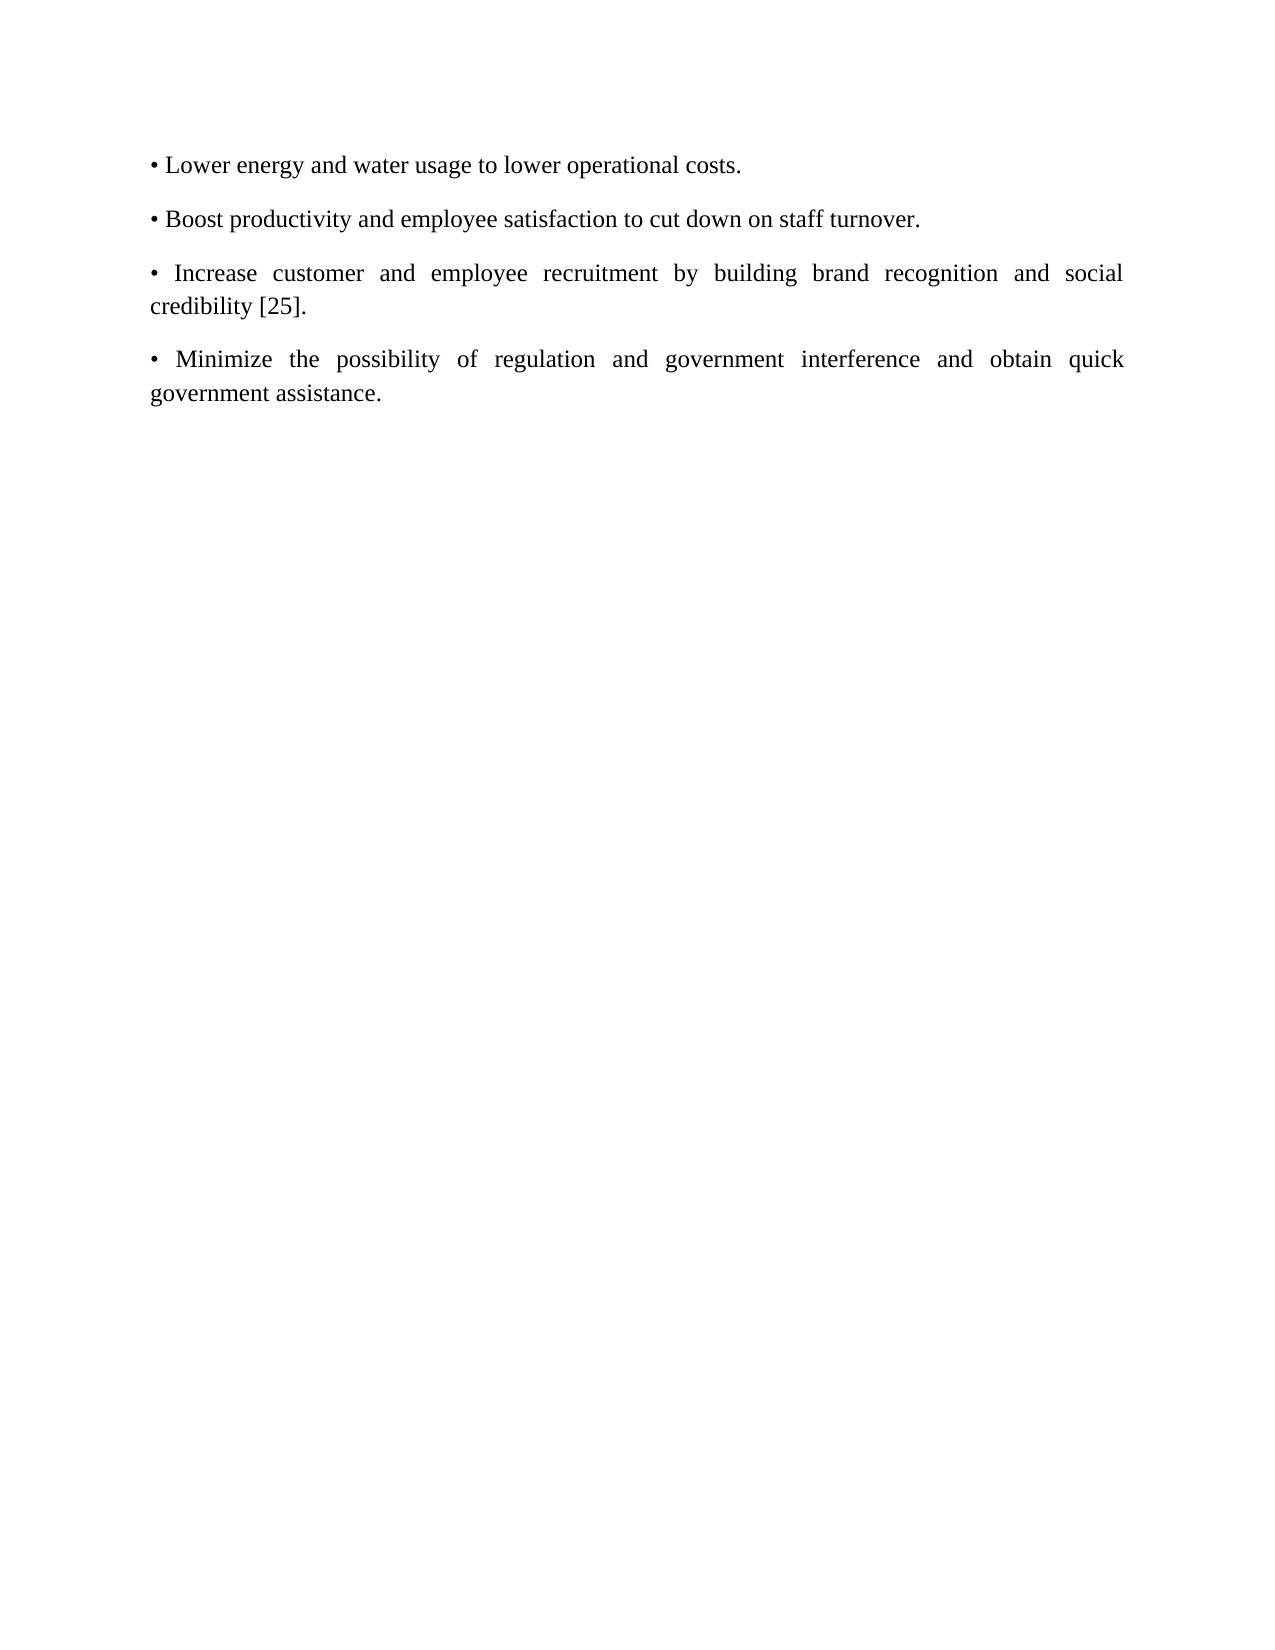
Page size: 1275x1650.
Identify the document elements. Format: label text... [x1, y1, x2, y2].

text • Increase customer and employee recruitment by building brand recognition and social credibility [25]. [150, 258, 1125, 319]
text • Minimize the possibility of regulation and government interference and obtain quick government assistance. [150, 344, 1125, 406]
text • Lower energy and water usage to lower operational costs. [150, 150, 1125, 179]
text • Boost productivity and employee satisfaction to cut down on staff turnover. [150, 204, 1125, 233]
